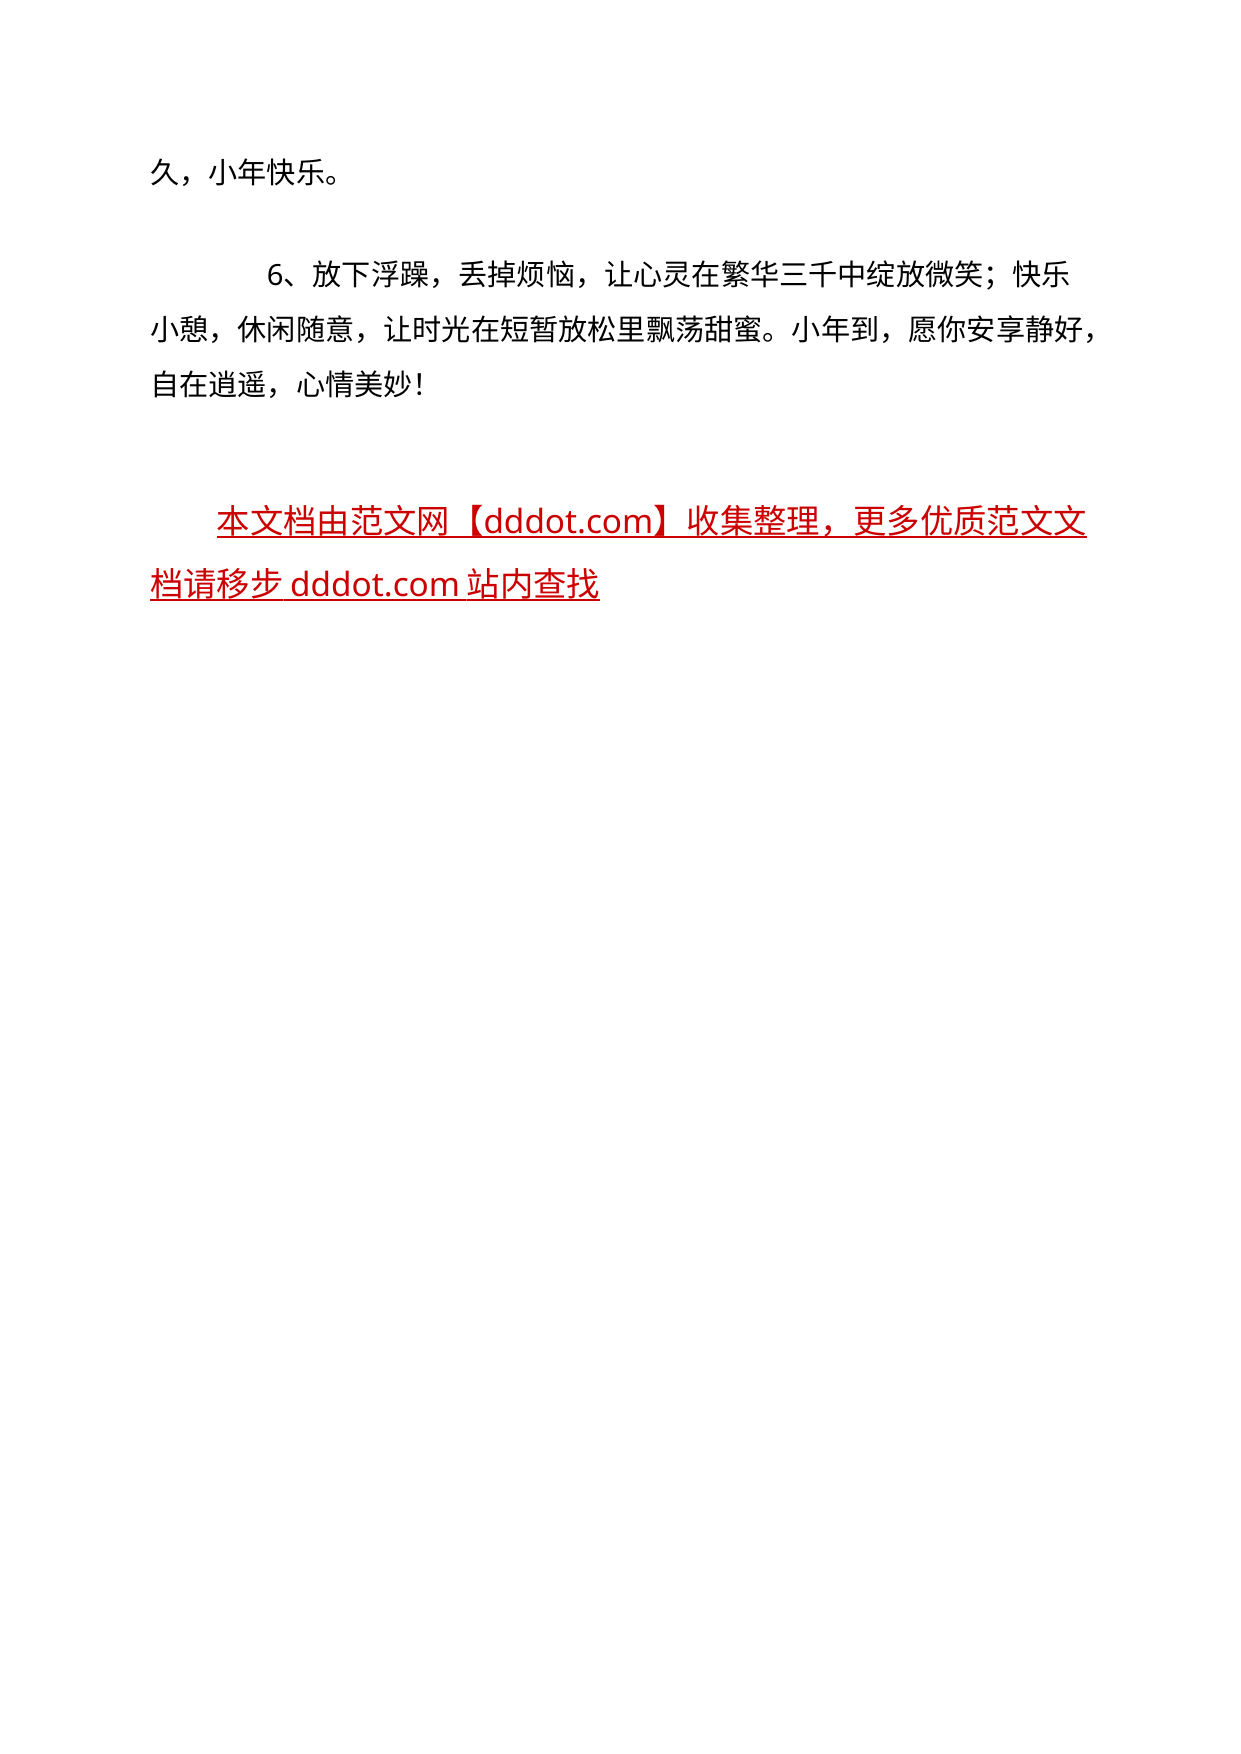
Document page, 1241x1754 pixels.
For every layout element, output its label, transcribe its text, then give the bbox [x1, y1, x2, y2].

text 本文档由范文网【dddot.com】收集整理，更多优质范文文档请移步dddot.com站内查找 [150, 495, 1090, 606]
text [150, 150, 1090, 192]
text 6、放下浮躁，丢掉烦恼，让心灵在繁华三千中绽放微笑；快乐小憩，休闲随意，让时光在短暂放松里飘荡甜蜜。小年到，愿你安享静好，自在逍遥，心情美妙！ [150, 252, 1090, 404]
